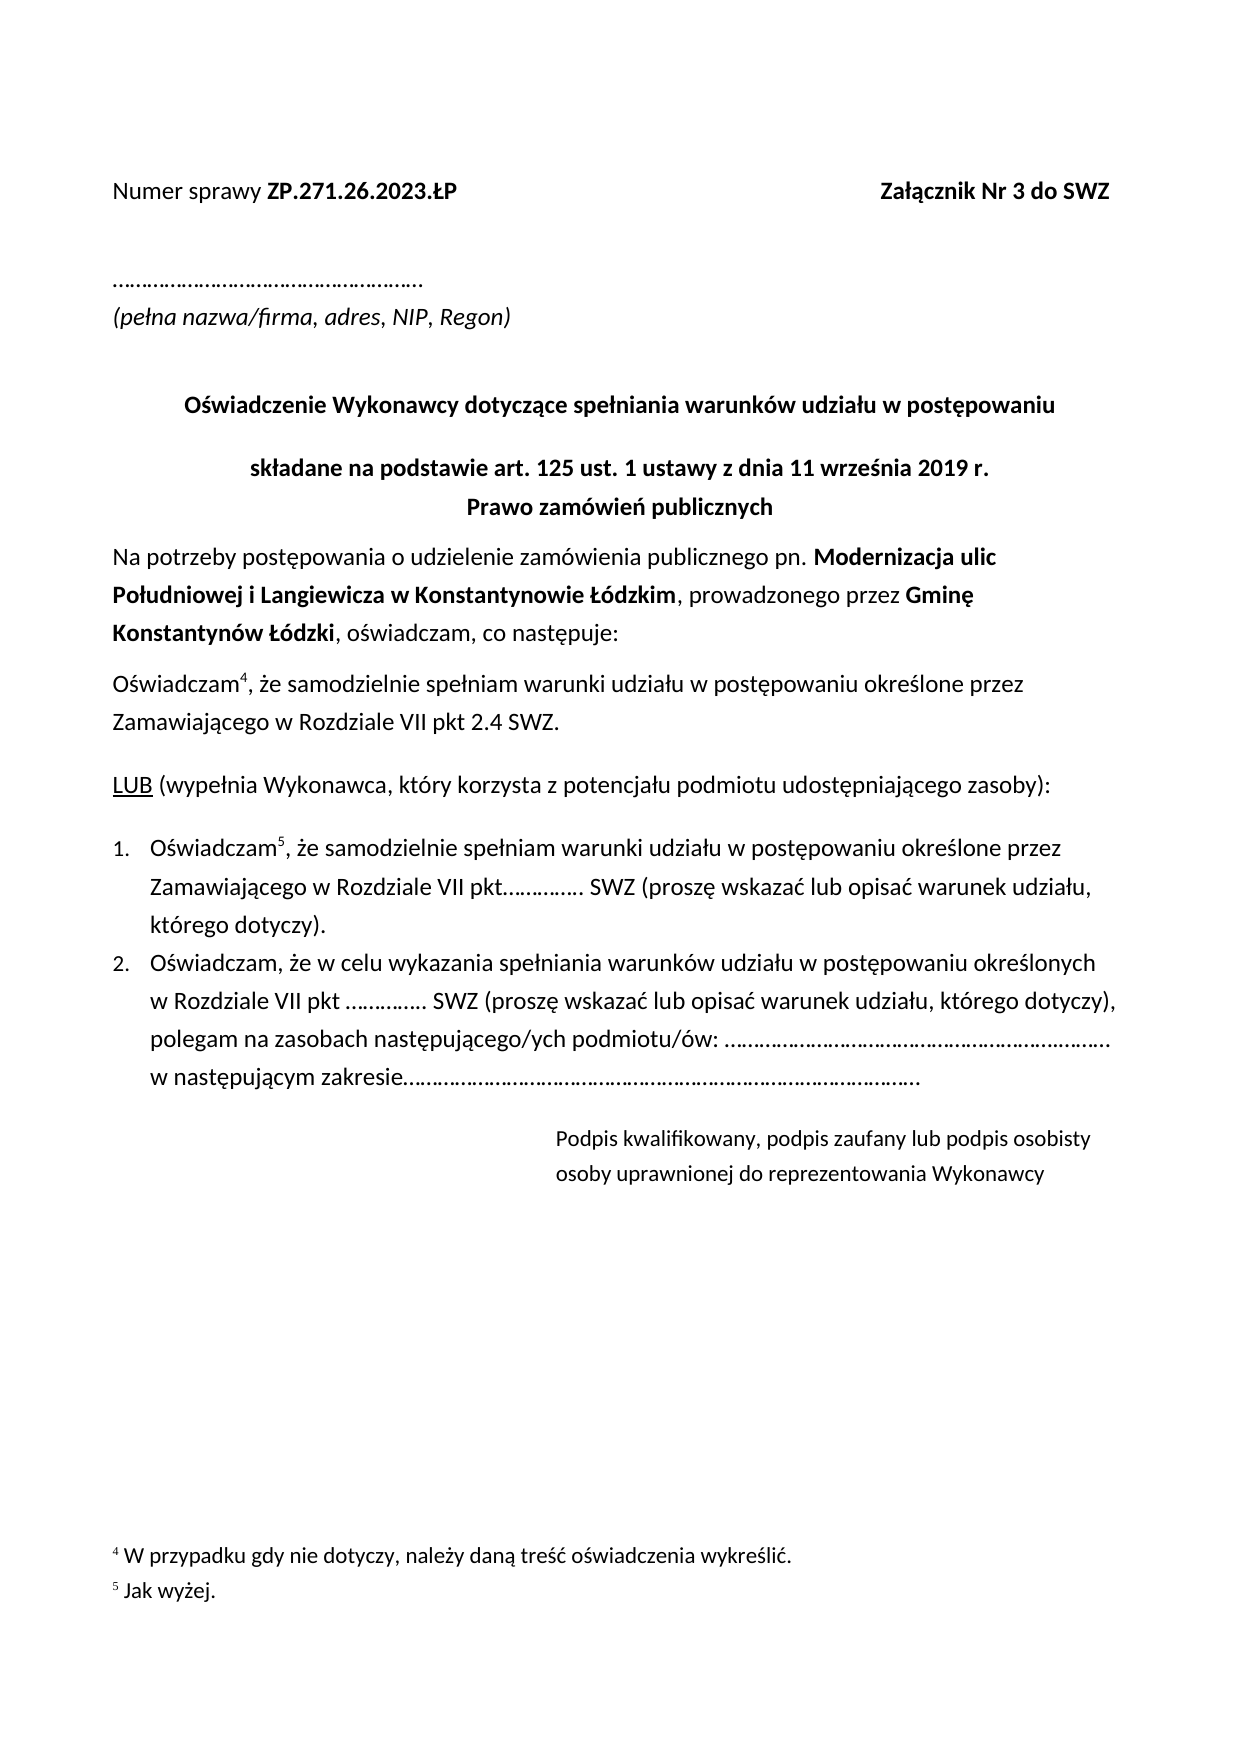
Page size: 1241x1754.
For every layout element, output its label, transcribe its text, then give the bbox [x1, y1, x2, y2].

text Oświadczam, że samodzielnie spełniam warunki udziału w postępowaniu określone przez Zamawiającego w Rozdziale VII pkt 2.4 SWZ. [112, 668, 1128, 737]
list Oświadczam, że w celu wykazania spełniania warunków udziału w postępowaniu określonych w Rozdziale VII pkt ………….. SWZ (proszę wskazać lub opisać warunek udziału, którego dotyczy), [112, 947, 1128, 1016]
text ……………………………………………… [112, 263, 507, 294]
text w następującym zakresie……………………………………………………………………………… [150, 1061, 1128, 1092]
text Prawo zamówień publicznych [112, 491, 1128, 521]
text Numer sprawy ZP.271.26.2023.ŁP Załącznik Nr 3 do SWZ [112, 175, 1128, 206]
text LUB (wypełnia Wykonawca, który korzysta z potencjału podmiotu udostępniającego zasoby): [112, 769, 1128, 800]
text polegam na zasobach następującego/ych podmiotu/ów: ………………………………………………….……… [150, 1023, 1128, 1054]
text (pełna nazwa/firma, adres, NIP, Regon) [112, 301, 555, 332]
list Oświadczam, że samodzielnie spełniam warunki udziału w postępowaniu określone przez Zamawiającego w Rozdziale VII pkt………….. SWZ (proszę wskazać lub opisać warunek udziału, którego dotyczy). [112, 832, 1128, 939]
text składane na podstawie art. 125 ust. 1 ustawy z dnia 11 września 2019 r. [112, 452, 1128, 483]
text Na potrzeby postępowania o udzielenie zamówienia publicznego pn. Modernizacja ulic Południowej i Langiewicza w Konstantynowie Łódzkim, prowadzonego przez Gminę Konstantynów Łódzki, oświadczam, co następuje: [112, 541, 1128, 648]
text Podpis kwalifikowany, podpis zaufany lub podpis osobisty osoby uprawnionej do reprezentowania Wykonawcy [556, 1124, 1128, 1187]
subtitle Oświadczenie Wykonawcy dotyczące spełniania warunków udziału w postępowaniu [112, 389, 1128, 420]
